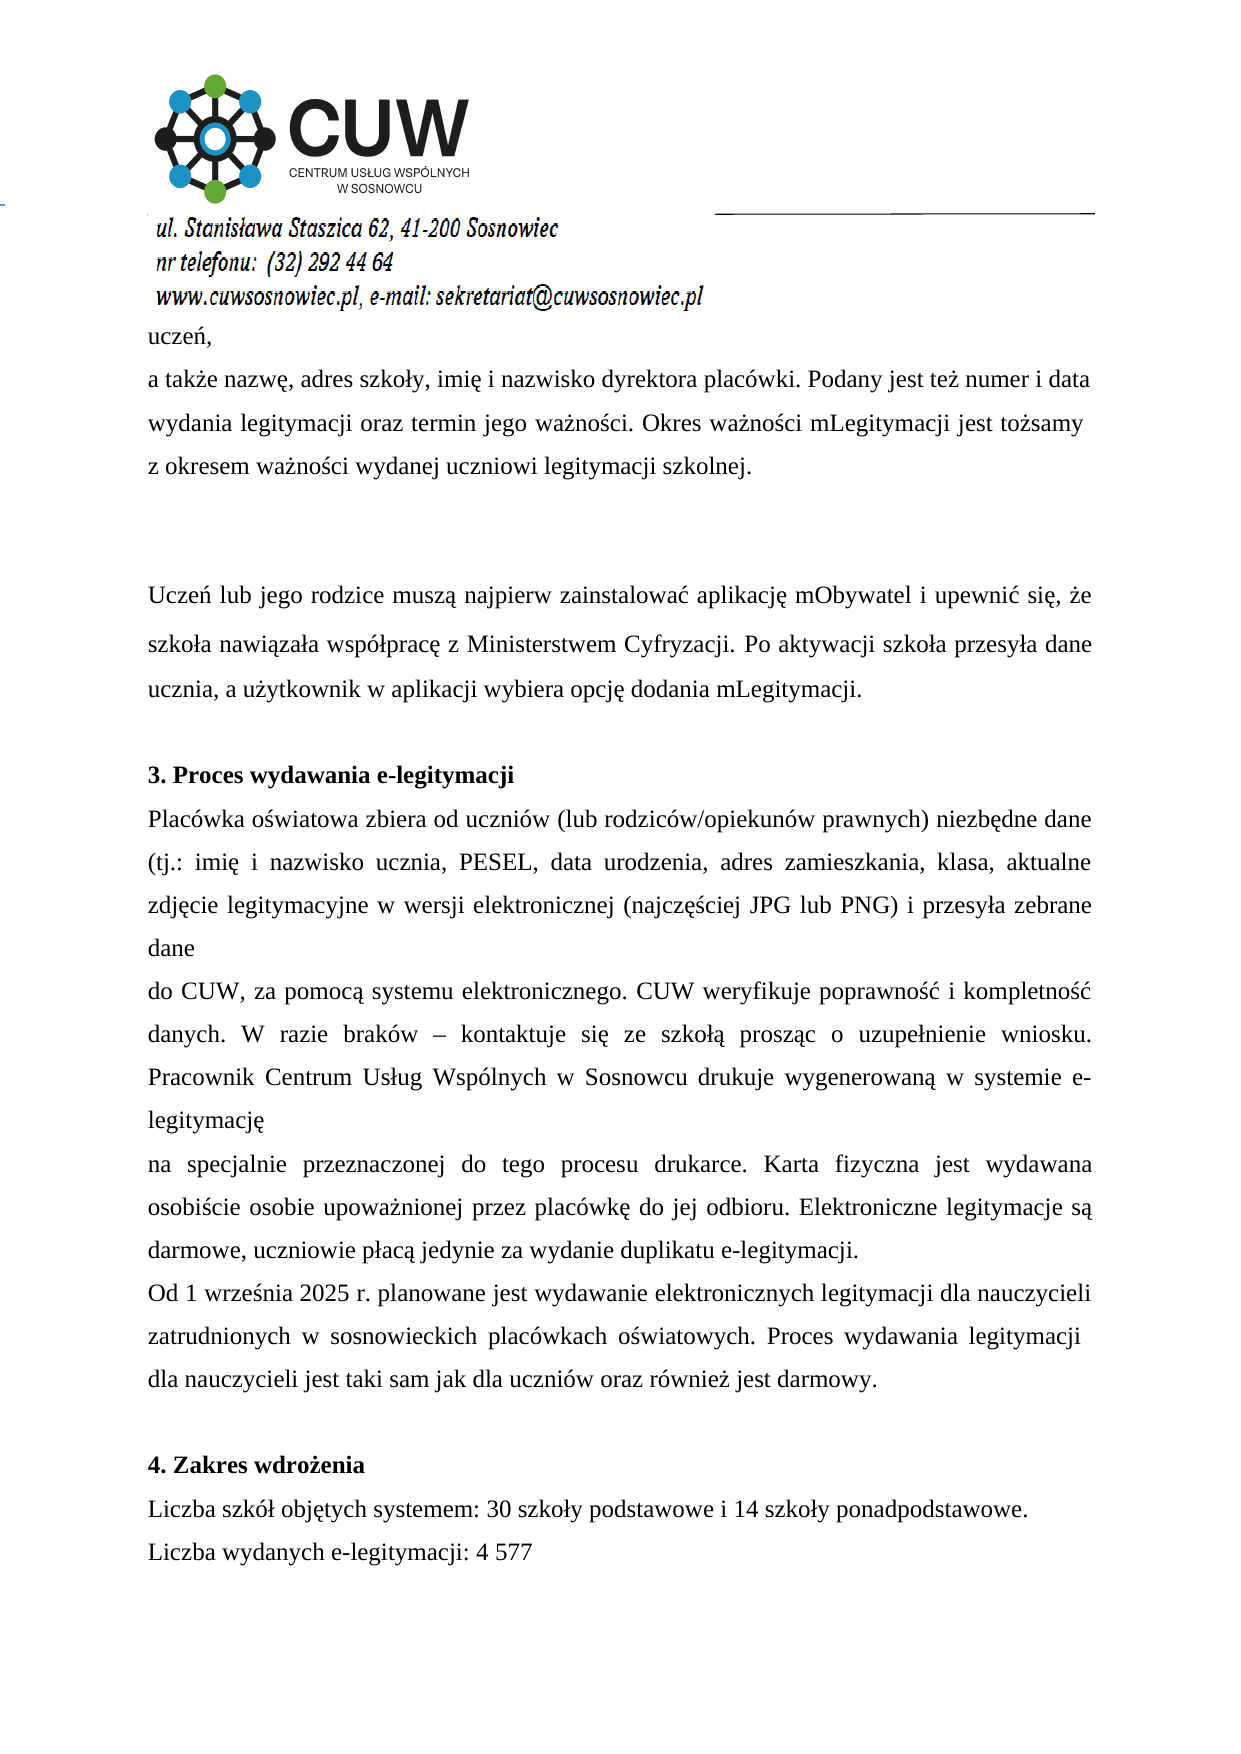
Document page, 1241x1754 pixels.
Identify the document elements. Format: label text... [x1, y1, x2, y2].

text Uczeń lub jego rodzice muszą najpierw zainstalować aplikację mObywatel i upewnić się, że szkoła nawiązała współpracę z Ministerstwem Cyfryzacji. Po aktywacji szkoła przesyła dane ucznia, a użytkownik w aplikacji wybiera opcję dodania mLegitymacji. [148, 580, 1093, 703]
text 4. Zakres wdrożenia [148, 1451, 1093, 1479]
text Placówka oświatowa zbiera od uczniów (lub rodziców/opiekunów prawnych) niezbędne dane (tj.: imię i nazwisko ucznia, PESEL, data urodzenia, adres zamieszkania, klasa, aktualne zdjęcie legitymacyjne w wersji elektronicznej (najczęściej JPG lub PNG) i przesyła zebrane dane do CUW, za pomocą systemu elektronicznego. CUW weryfikuje poprawność i kompletność danych. W razie braków – kontaktuje się ze szkołą prosząc o uzupełnienie wniosku. Pracownik Centrum Usług Wspólnych w Sosnowcu drukuje wygenerowaną w systemie e-legitymację na specjalnie przeznaczonej do tego procesu drukarce. Karta fizyczna jest wydawana osobiście osobie upoważnionej przez placówkę do jej odbioru. Elektroniczne legitymacje są darmowe, uczniowie płacą jedynie za wydanie duplikatu e-legitymacji. [148, 804, 1093, 1264]
text Liczba wydanych e-legitymacji: 4 577 [148, 1537, 1093, 1566]
text Liczba szkół objętych systemem: 30 szkoły podstawowe i 14 szkoły ponadpodstawowe. [148, 1494, 1093, 1522]
text wydania legitymacji oraz termin jego ważności. Okres ważności mLegitymacji jest tożsamy z okresem ważności wydanej uczniowi legitymacji szkolnej. [148, 408, 1093, 479]
text Od 1 września 2025 r. planowane jest wydawanie elektronicznych legitymacji dla nauczycieli zatrudnionych w sosnowieckich placówkach oświatowych. Proces wydawania legitymacji dla nauczycieli jest taki sam jak dla uczniów oraz również jest darmowy. [148, 1278, 1093, 1393]
picture [147, 73, 716, 322]
text 3. Proces wydawania e-legitymacji [148, 761, 1093, 789]
